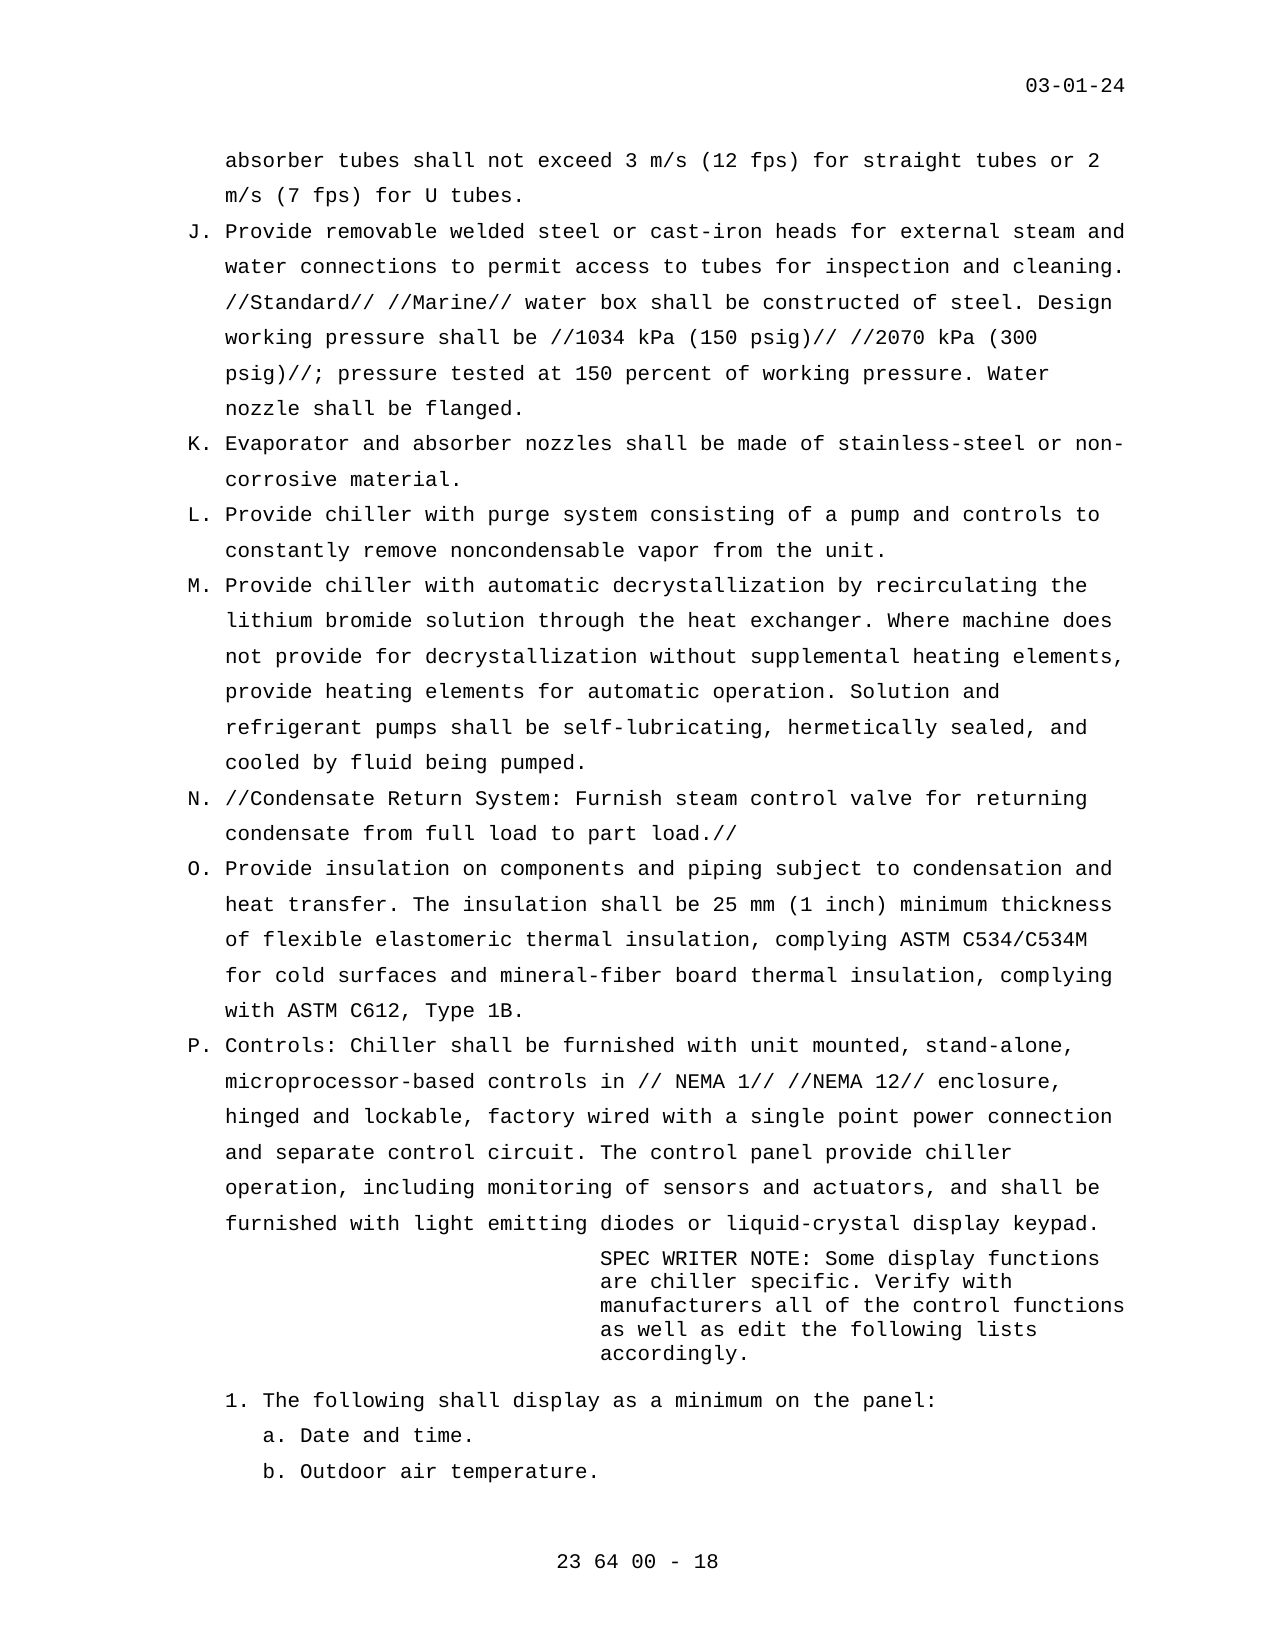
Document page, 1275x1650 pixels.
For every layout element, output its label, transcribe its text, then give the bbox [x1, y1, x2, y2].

text N. //Condensate Return System: Furnish steam control valve for returning condensate from full load to part load.// [187, 787, 1125, 847]
text J. Provide removable welded steel or cast-iron heads for external steam and water connections to permit access to tubes for inspection and cleaning. //Standard// //Marine// water box shall be constructed of steel. Design working pressure shall be //1034 kPa (150 psig)// //2070 kPa (300 psig)//; pressure tested at 150 percent of working pressure. Water nozzle shall be flanged. [187, 221, 1125, 422]
text O. Provide insulation on components and piping subject to condensation and heat transfer. The insulation shall be 25 mm (1 inch) minimum thickness of flexible elastomeric thermal insulation, complying ASTM C534/C534M for cold surfaces and mineral-fiber board thermal insulation, complying with ASTM C612, Type 1B. [187, 858, 1125, 1024]
text SPEC WRITER NOTE: Some display functions are chiller specific. Verify with manufacturers all of the control functions as well as edit the following lists accordingly. [600, 1248, 1125, 1366]
text a. Date and time. [262, 1425, 1125, 1449]
text K. Evaporator and absorber nozzles shall be made of stainless-steel or non-corrosive material. [187, 433, 1125, 492]
text P. Controls: Chiller shall be furnished with unit mounted, stand-alone, microprocessor-based controls in // NEMA 1// //NEMA 12// enclosure, hinged and lockable, factory wired with a single point power connection and separate control circuit. The control panel provide chiller operation, including monitoring of sensors and actuators, and shall be furnished with light emitting diodes or liquid-crystal display keypad. [187, 1035, 1125, 1236]
text 1. The following shall display as a minimum on the panel: [225, 1390, 1125, 1413]
text b. Outdoor air temperature. [262, 1461, 1125, 1484]
text M. Provide chiller with automatic decrystallization by recirculating the lithium bromide solution through the heat exchanger. Where machine does not provide for decrystallization without supplemental heating elements, provide heating elements for automatic operation. Solution and refrigerant pumps shall be self-lubricating, hermetically sealed, and cooled by fluid being pumped. [187, 575, 1125, 776]
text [187, 150, 1125, 209]
text L. Provide chiller with purge system consisting of a pump and controls to constantly remove noncondensable vapor from the unit. [187, 504, 1125, 563]
